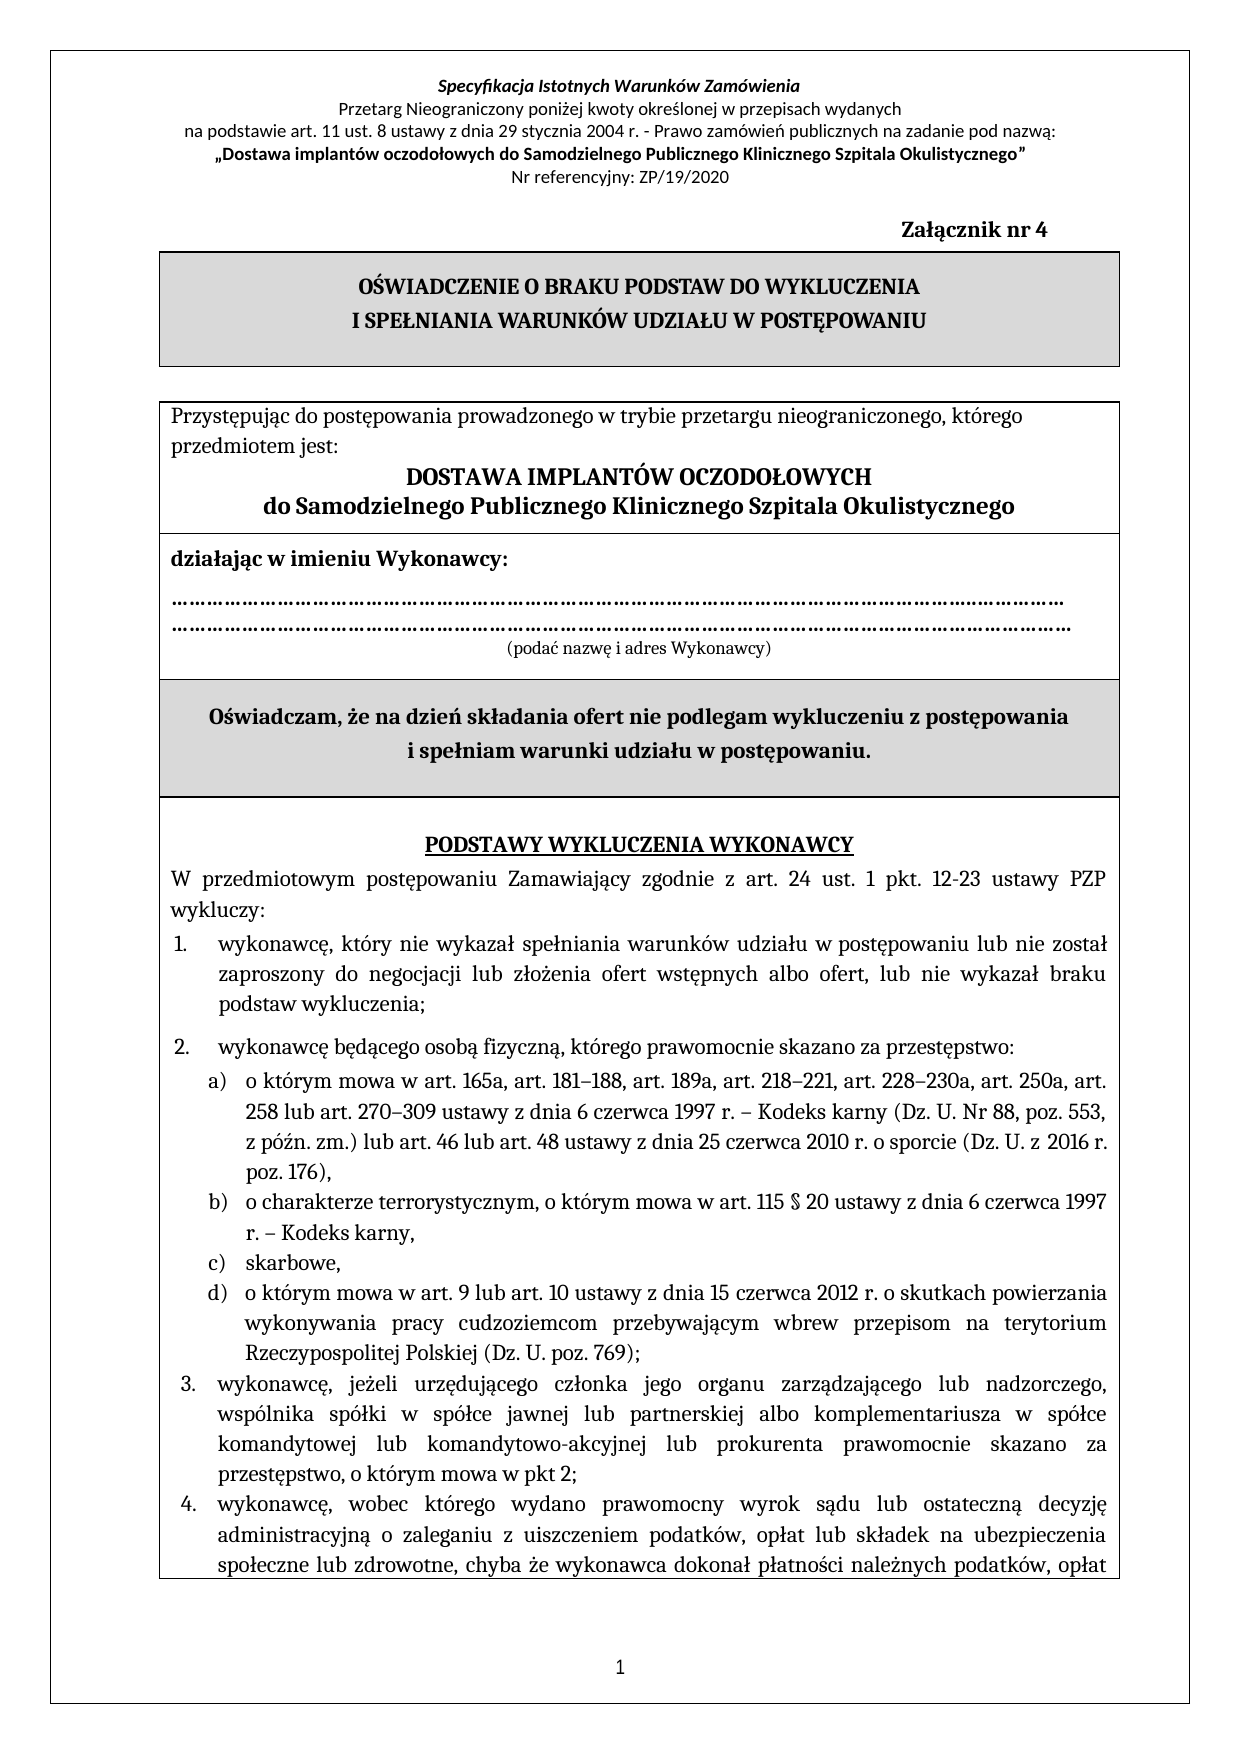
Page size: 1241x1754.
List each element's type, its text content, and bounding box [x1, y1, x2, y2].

table_header Przystępując do postępowania prowadzonego w trybie przetargu nieograniczonego, którego przedmiotem jest: DOSTAWA IMPLANTÓW OCZODOŁOWYCH do Samodzielnego Publicznego Klinicznego Szpitala Okulistycznego [160, 403, 1119, 533]
table_cell działając w imieniu Wykonawcy: ………………………………………………………………………………………………………………………..…………… ……………………………………………………………………………………………………………………………………… (podać nazwę i adres Wykonawcy) [160, 534, 1119, 679]
table_header OŚWIADCZENIE O BRAKU PODSTAW DO WYKLUCZENIA I SPEŁNIANIA WARUNKÓW UDZIAŁU W POSTĘPOWANIU [160, 253, 1119, 366]
text Załącznik nr 4 [147, 217, 1093, 243]
table_cell Oświadczam, że na dzień składania ofert nie podlegam wykluczeniu z postępowania i spełniam warunki udziału w postępowaniu. [160, 680, 1119, 796]
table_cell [160, 798, 1119, 1578]
